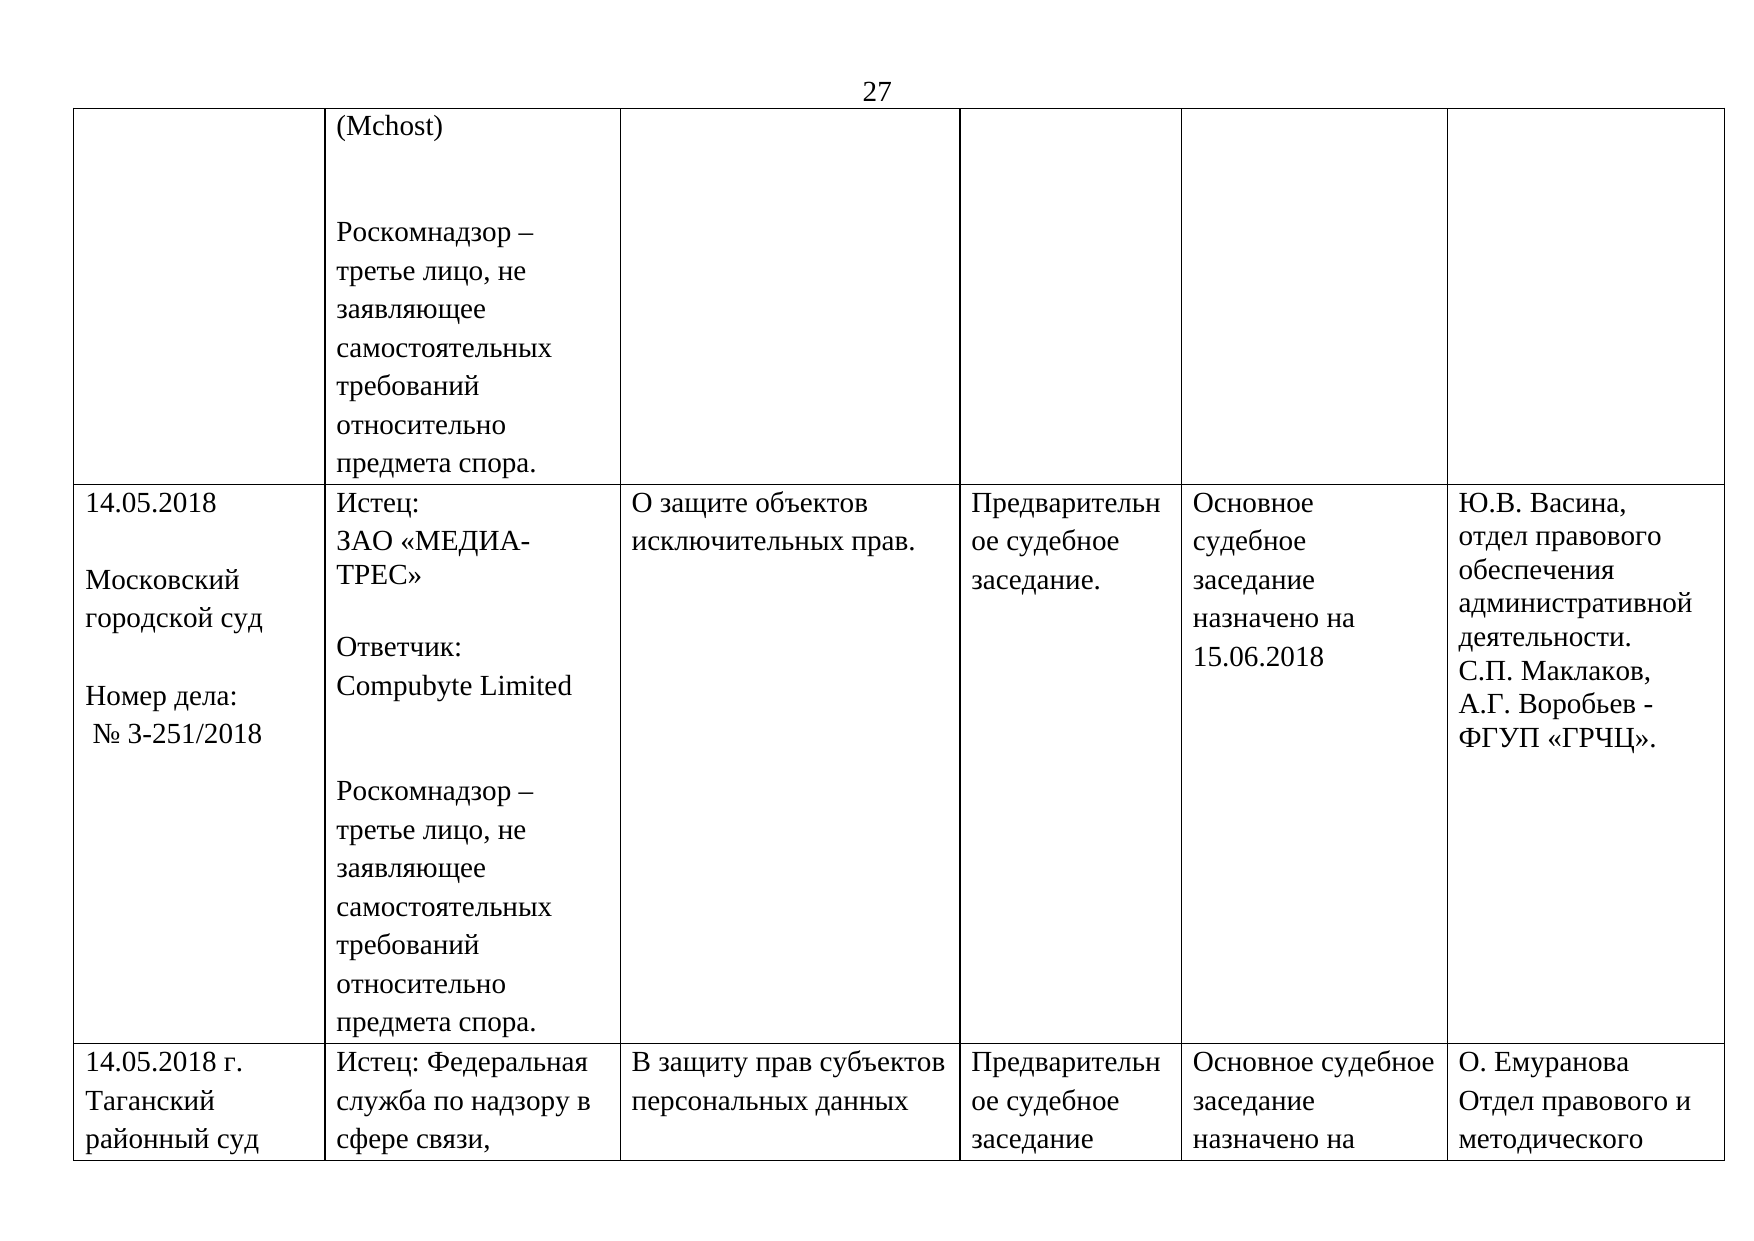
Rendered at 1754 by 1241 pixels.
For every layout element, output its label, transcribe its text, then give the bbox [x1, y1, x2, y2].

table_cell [961, 1044, 1181, 1160]
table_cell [621, 109, 959, 484]
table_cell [1182, 1044, 1447, 1160]
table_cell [1182, 109, 1447, 484]
table_cell О защите объектов исключительных прав. [621, 485, 959, 1043]
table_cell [621, 1044, 959, 1160]
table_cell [961, 109, 1181, 484]
table_cell Основное судебное заседание назначено на 15.06.2018 [1182, 485, 1447, 1043]
table_cell 14.05.2018 Московский городской суд Номер дела: № 3-251/2018 [74, 485, 324, 1043]
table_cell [74, 109, 324, 484]
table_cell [326, 1044, 620, 1160]
table_cell Предварительное судебное заседание. [961, 485, 1181, 1043]
table_cell Истец: ЗАО «МЕДИА-ТРЕС» Ответчик: Compubyte Limited Роскомнадзор – третье лицо, не заявляющее самостоятельных требований относительно предмета спора. [326, 485, 620, 1043]
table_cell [1448, 109, 1724, 484]
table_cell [74, 1044, 324, 1160]
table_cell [1448, 1044, 1724, 1160]
table_cell Ю.В. Васина, отдел правового обеспечения административной деятельности. С.П. Маклаков, А.Г. Воробьев - ФГУП «ГРЧЦ». [1448, 485, 1724, 1043]
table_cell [326, 109, 620, 484]
